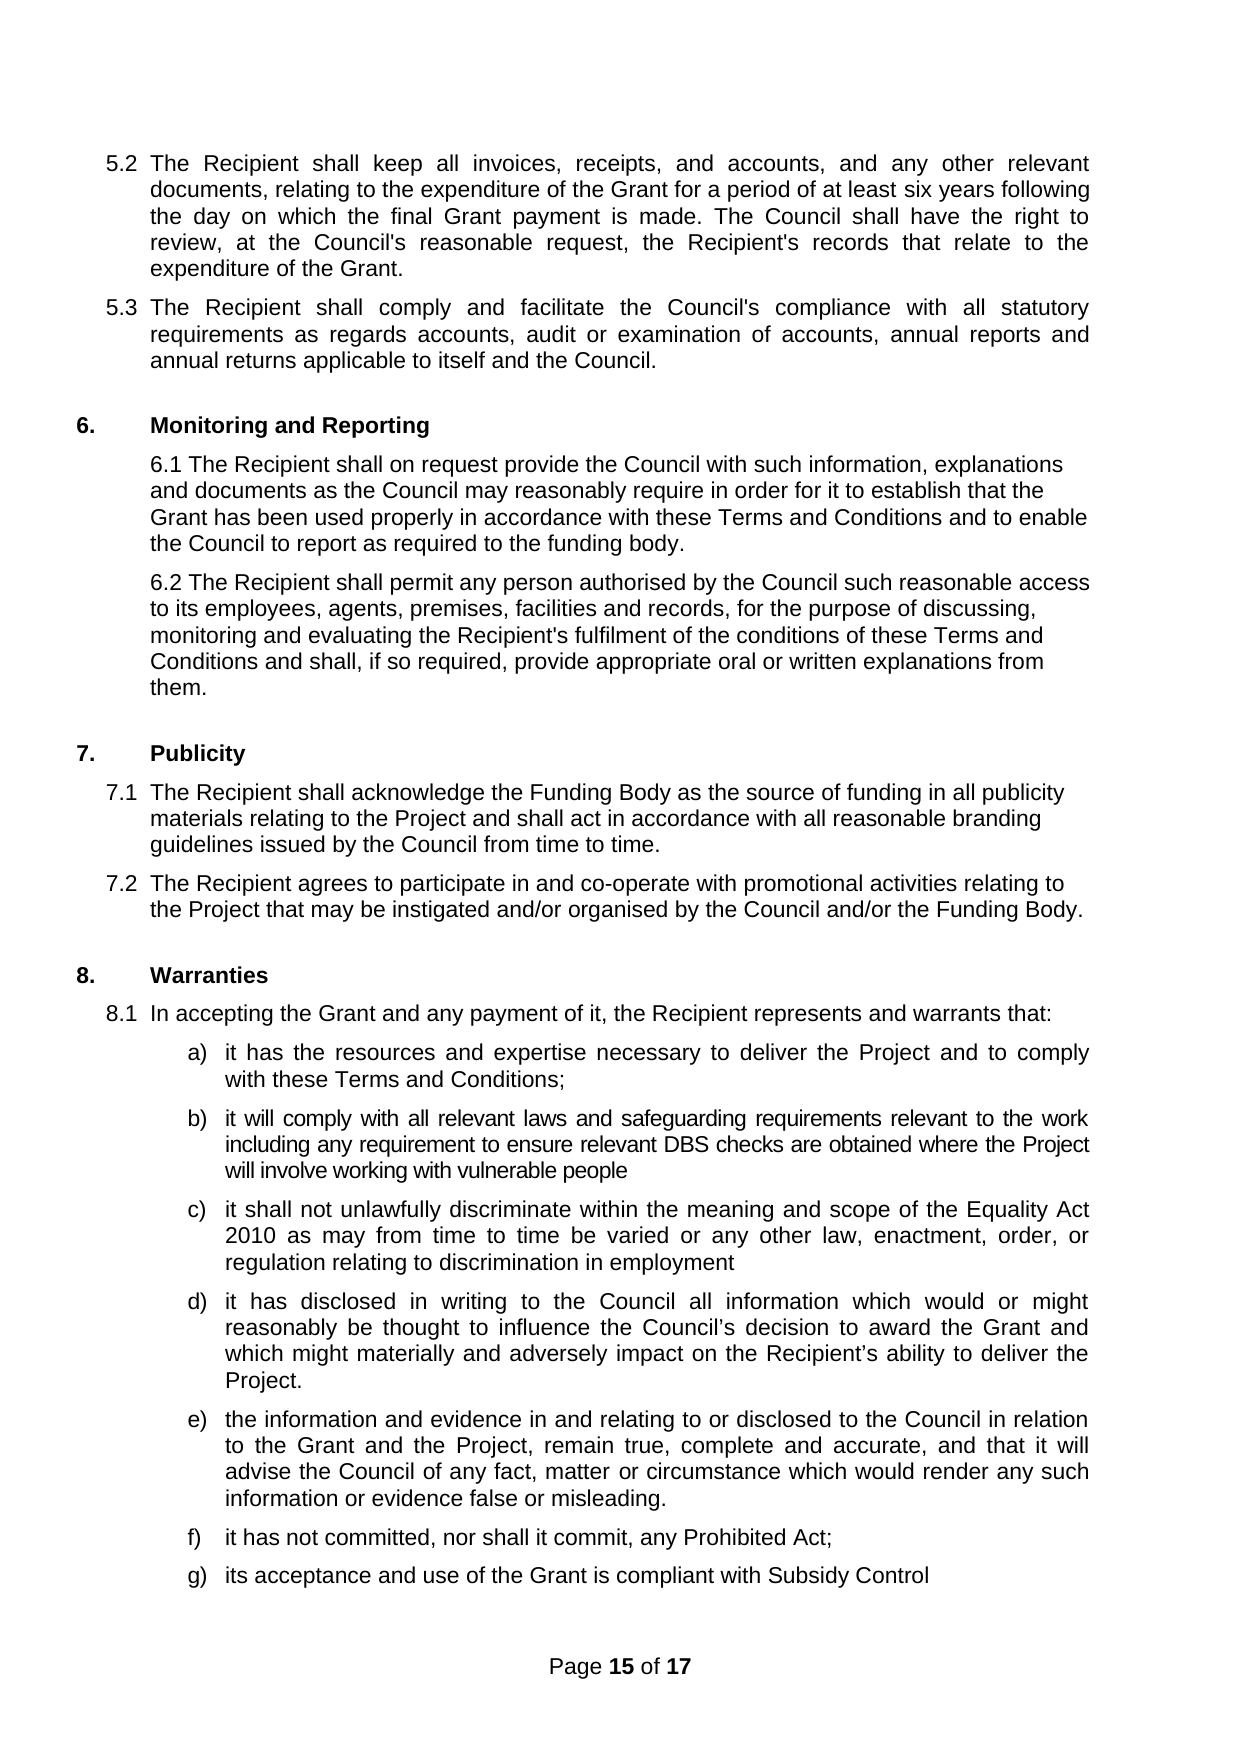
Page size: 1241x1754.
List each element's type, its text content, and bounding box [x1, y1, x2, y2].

list it will comply with all relevant laws and safeguarding requirements relevant to the work including any requirement to ensure relevant DBS checks are obtained where the Project will involve working with vulnerable people [187, 1104, 1090, 1183]
list The Recipient shall comply and facilitate the Council's compliance with all statutory requirements as regards accounts, audit or examination of accounts, annual reports and annual returns applicable to itself and the Council. [106, 294, 1090, 373]
subtitle Publicity [76, 739, 1090, 766]
list it has not committed, nor shall it commit, any Prohibited Act; [187, 1523, 1090, 1550]
list its acceptance and use of the Grant is compliant with Subsidy Control [187, 1562, 1090, 1589]
list The Recipient shall keep all invoices, receipts, and accounts, and any other relevant documents, relating to the expenditure of the Grant for a period of at least six years following the day on which the final Grant payment is made. The Council shall have the right to review, at the Council's reasonable request, the Recipient's records that relate to the expenditure of the Grant. [106, 150, 1090, 282]
list it shall not unlawfully discriminate within the meaning and scope of the Equality Act 2010 as may from time to time be varied or any other law, enactment, order, or regulation relating to discrimination in employment [187, 1196, 1090, 1275]
list the information and evidence in and relating to or disclosed to the Council in relation to the Grant and the Project, remain true, complete and accurate, and that it will advise the Council of any fact, matter or circumstance which would render any such information or evidence false or misleading. [187, 1406, 1090, 1511]
subtitle Warranties [76, 962, 1090, 988]
subtitle 6.1 The Recipient shall on request provide the Council with such information, explanations and documents as the Council may reasonably require in order for it to establish that the Grant has been used properly in accordance with these Terms and Conditions and to enable the Council to report as required to the funding body. [150, 451, 1090, 556]
list In accepting the Grant and any payment of it, the Recipient represents and warrants that: [106, 1000, 1090, 1027]
subtitle The Recipient shall acknowledge the Funding Body as the source of funding in all publicity materials relating to the Project and shall act in accordance with all reasonable branding guidelines issued by the Council from time to time. [106, 778, 1090, 857]
subtitle Monitoring and Reporting [76, 412, 1090, 438]
list it has disclosed in writing to the Council all information which would or might reasonably be thought to influence the Council’s decision to award the Grant and which might materially and adversely impact on the Recipient’s ability to deliver the Project. [187, 1288, 1090, 1393]
list it has the resources and expertise necessary to deliver the Project and to comply with these Terms and Conditions; [187, 1039, 1090, 1092]
subtitle 6.2 The Recipient shall permit any person authorised by the Council such reasonable access to its employees, agents, premises, facilities and records, for the purpose of discussing, monitoring and evaluating the Recipient's fulfilment of the conditions of these Terms and Conditions and shall, if so required, provide appropriate oral or written explanations from them. [150, 569, 1090, 701]
subtitle The Recipient agrees to participate in and co-operate with promotional activities relating to the Project that may be instigated and/or organised by the Council and/or the Funding Body. [106, 870, 1090, 923]
